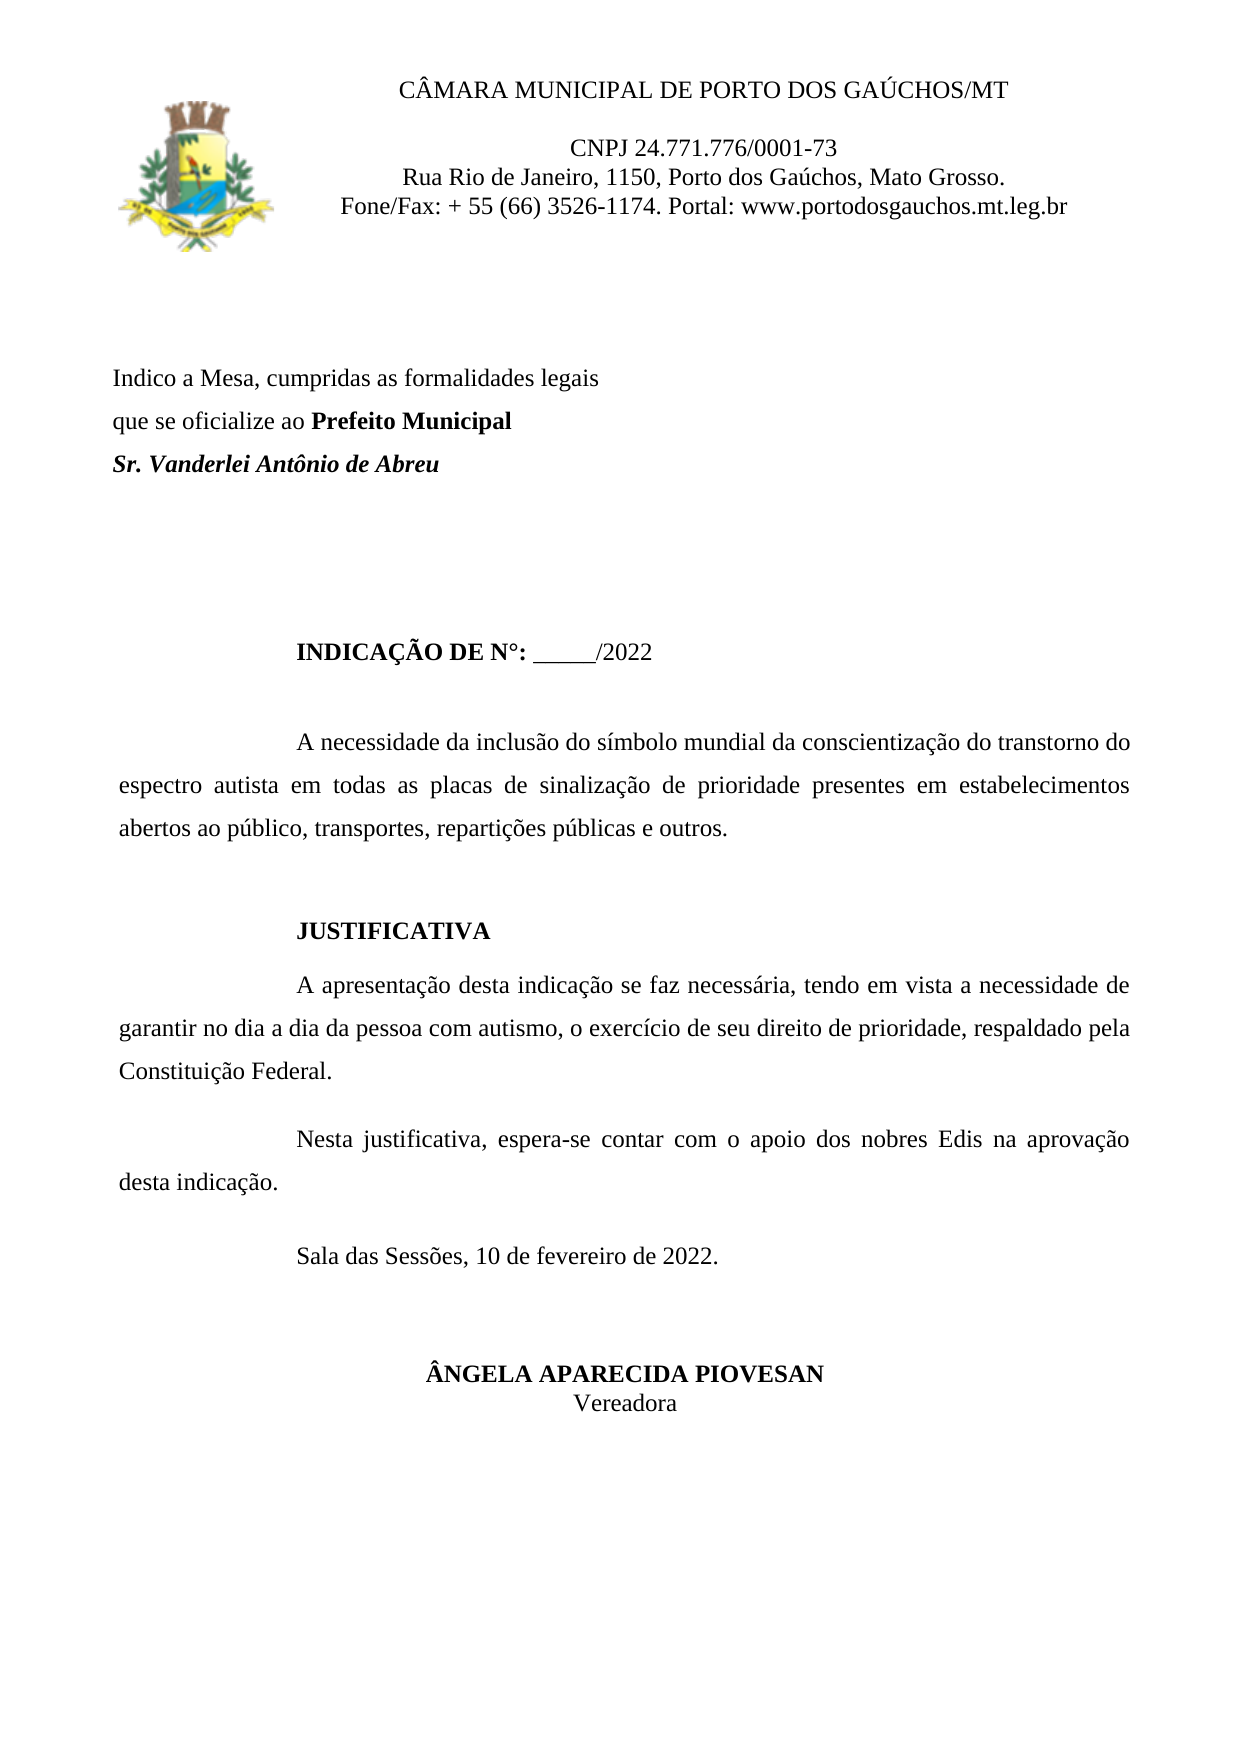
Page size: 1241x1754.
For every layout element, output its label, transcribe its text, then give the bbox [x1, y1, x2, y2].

table_cell A necessidade da inclusão do símbolo mundial da conscientização do transtorno do espectro autista em todas as placas de sinalização de prioridade presentes em estabelecimentos abertos ao público, transportes, repartições públicas e outros. [117, 726, 1132, 857]
picture [118, 101, 275, 252]
table_cell ÂNGELA APARECIDA PIOVESAN Vereadora [117, 1271, 1132, 1504]
table_cell JUSTIFICATIVA A apresentação desta indicação se faz necessária, tendo em vista a necessidade de garantir no dia a dia da pessoa com autismo, o exercício de seu direito de prioridade, respaldado pela Constituição Federal. Nesta justificativa, espera-se contar com o apoio dos nobres Edis na aprovação desta indicação. [117, 857, 1132, 1211]
table_cell Sala das Sessões, 10 de fevereiro de 2022. [117, 1211, 1132, 1271]
table_cell INDICAÇÃO DE N°: _____/2022 [117, 578, 1132, 726]
